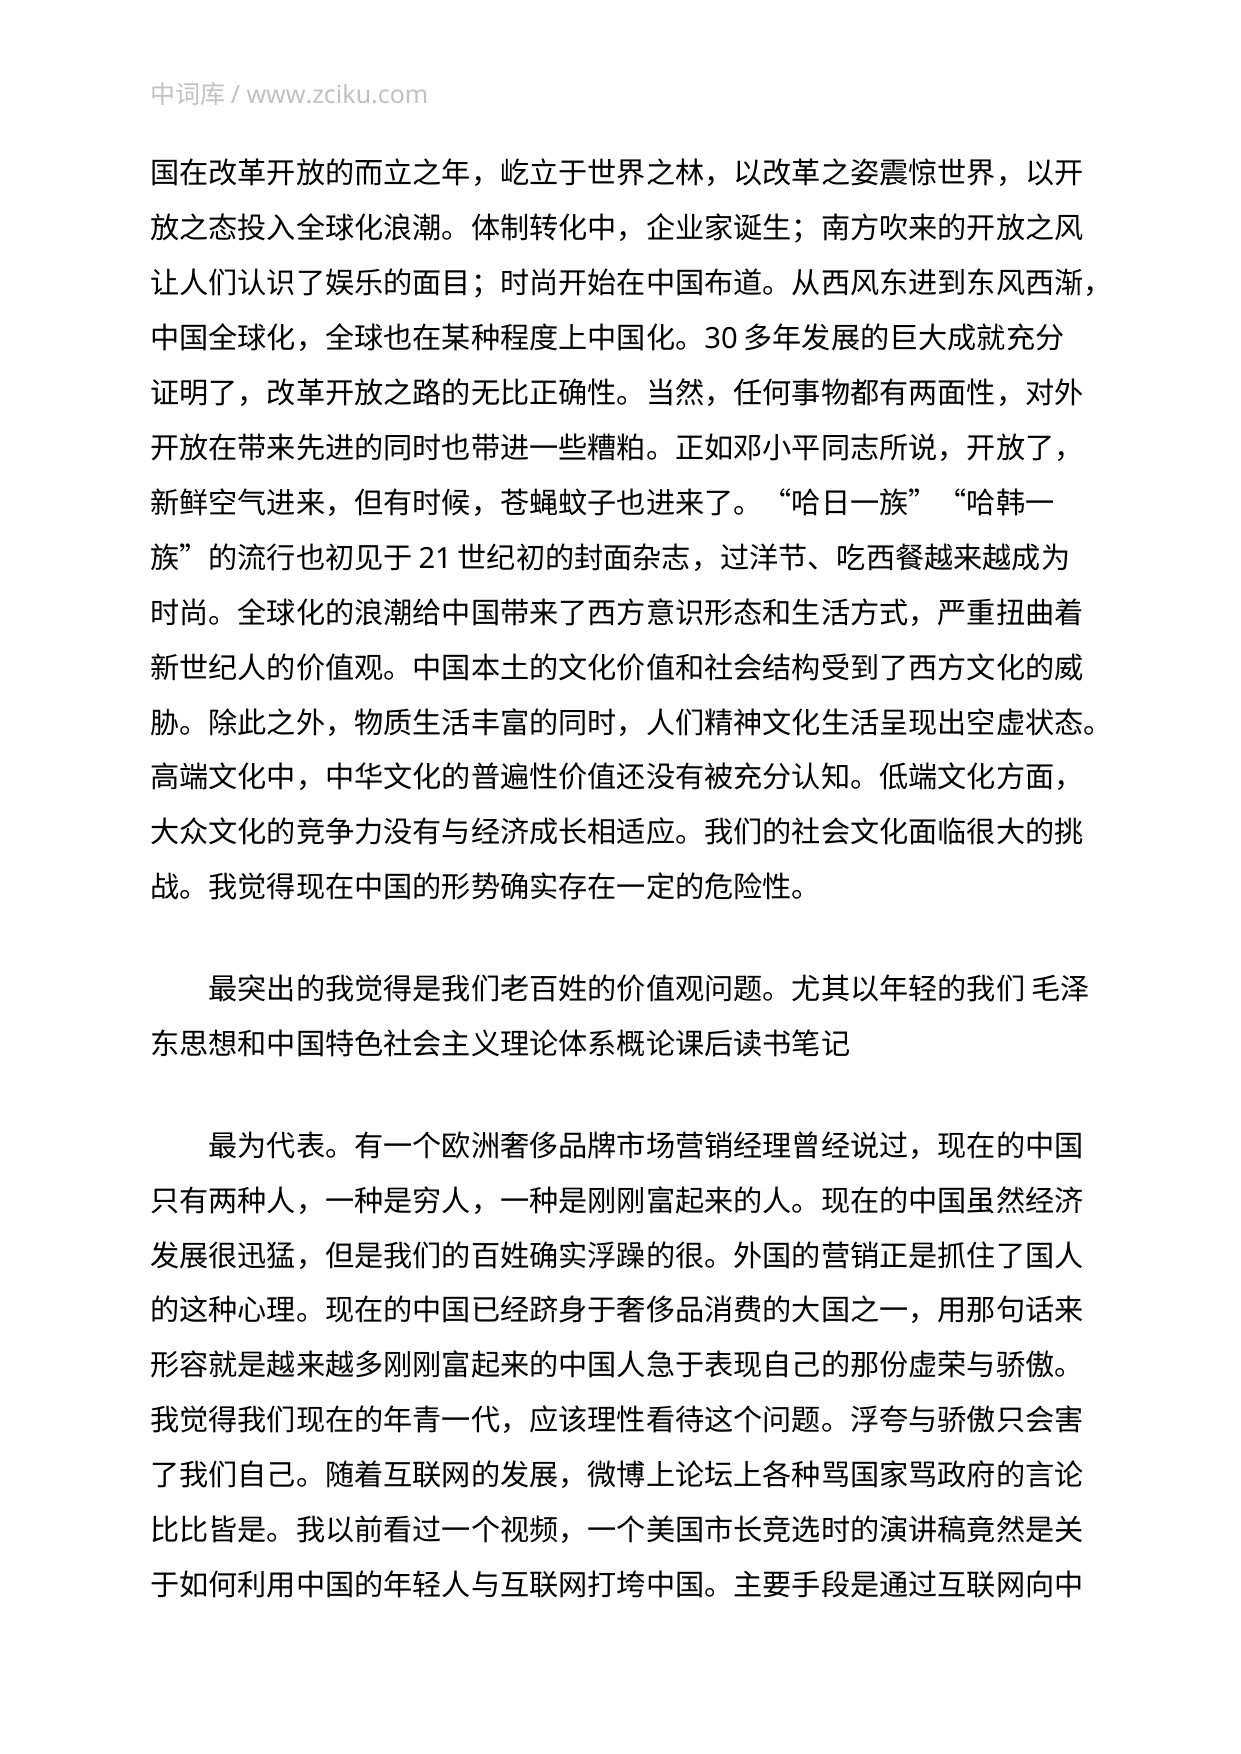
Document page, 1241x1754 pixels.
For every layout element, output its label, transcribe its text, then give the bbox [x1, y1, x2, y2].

text 最突出的我觉得是我们老百姓的价值观问题。尤其以年轻的我们 毛泽东思想和中国特色社会主义理论体系概论课后读书笔记 [150, 966, 1090, 1063]
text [150, 150, 1090, 906]
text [150, 1122, 1090, 1604]
